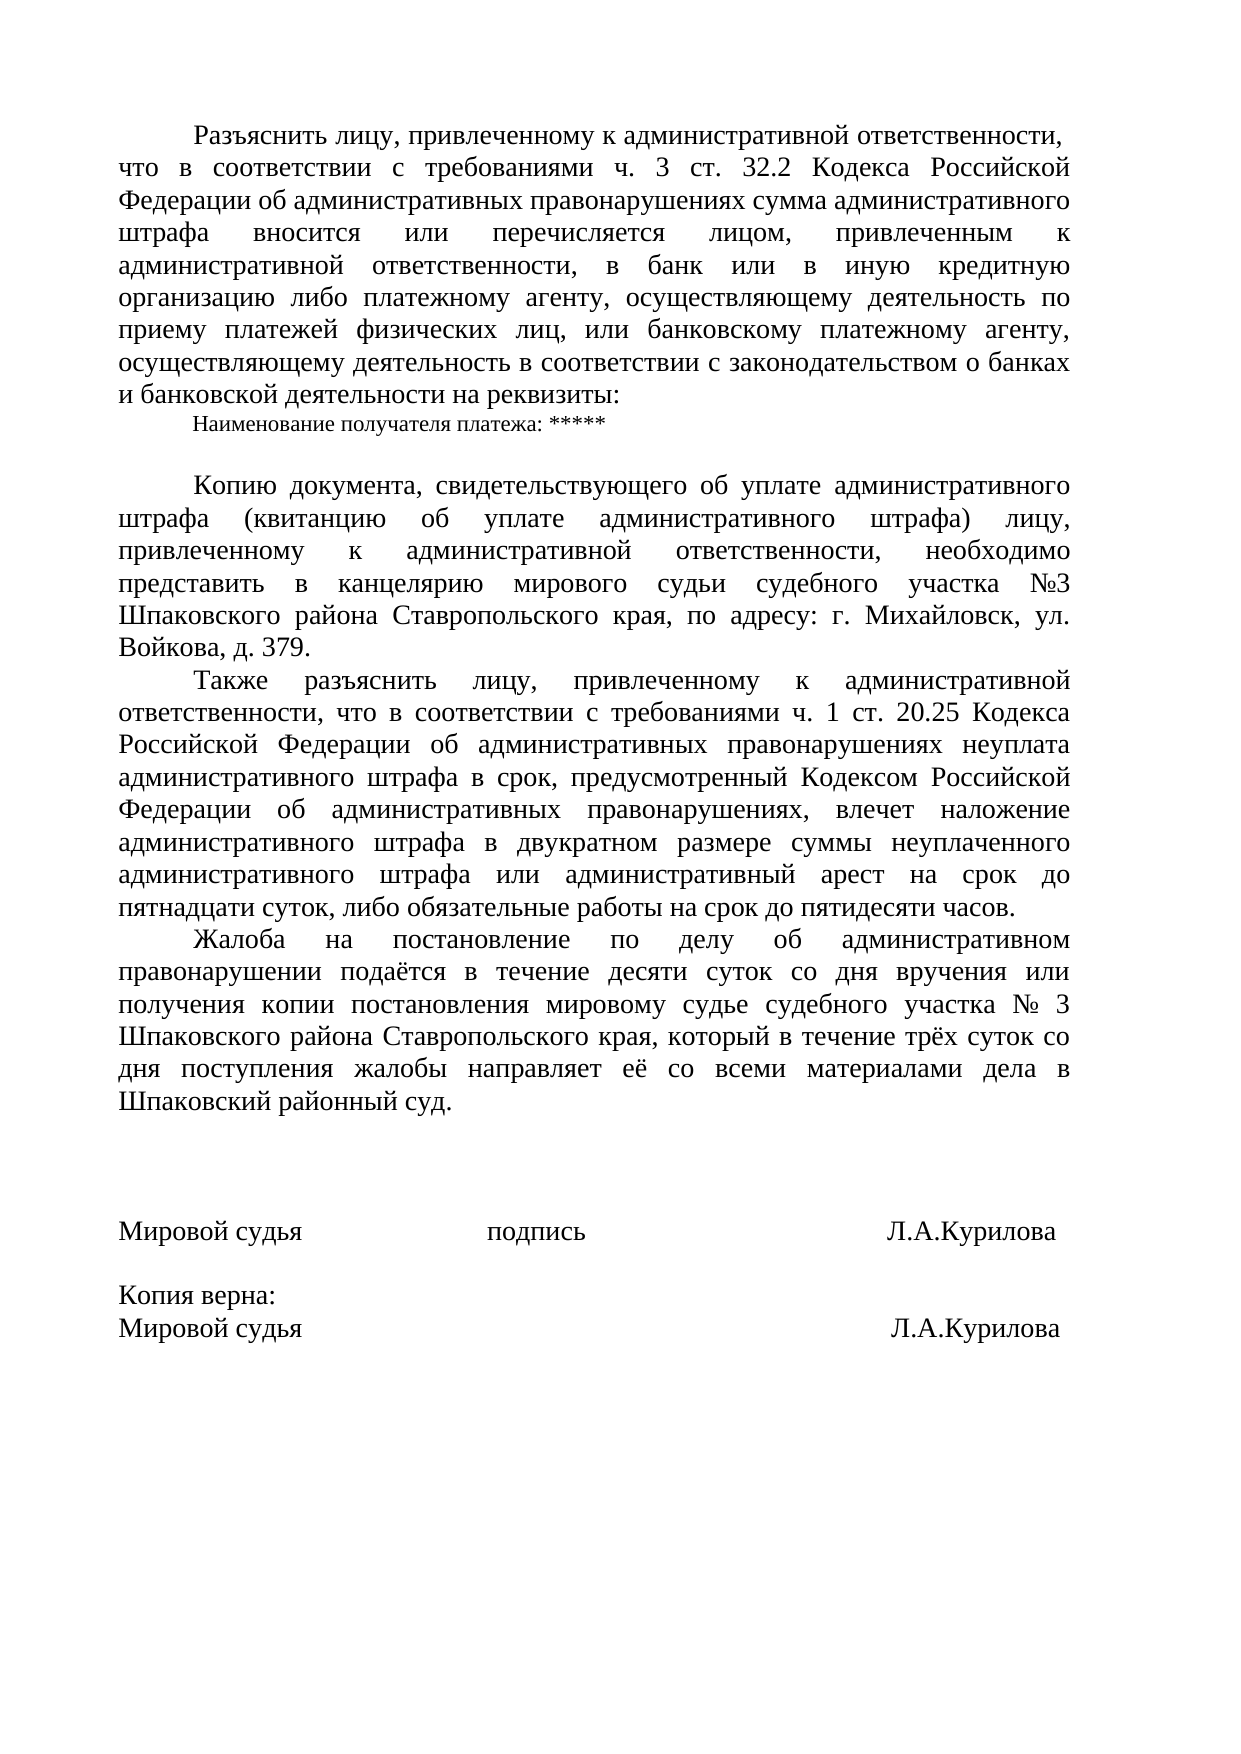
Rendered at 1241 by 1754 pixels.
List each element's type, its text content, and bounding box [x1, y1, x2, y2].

text Наименование получателя платежа: ***** [118, 410, 1072, 436]
text Мировой судья Л.А.Курилова [118, 1311, 1072, 1343]
text Жалоба на постановление по делу об административном правонарушении подаётся в течение десяти суток со дня вручения или получения копии постановления мировому судье судебного участка № 3 Шпаковского района Ставропольского края, который в течение трёх суток со дня поступления жалобы направляет её со всеми материалами дела в Шпаковский районный суд. [118, 922, 1072, 1116]
text Разъяснить лицу, привлеченному к административной ответственности, что в соответствии с требованиями ч. 3 ст. 32.2 Кодекса Российской Федерации об административных правонарушениях сумма административного штрафа вносится или перечисляется лицом, привлеченным к административной ответственности, в банк или в иную кредитную организацию либо платежному агенту, осуществляющему деятельность по приему платежей физических лиц, или банковскому платежному агенту, осуществляющему деятельность в соответствии с законодательством о банках и банковской деятельности на реквизиты: [118, 118, 1072, 410]
text Также разъяснить лицу, привлеченному к административной ответственности, что в соответствии с требованиями ч. 1 ст. 20.25 Кодекса Российской Федерации об административных правонарушениях неуплата административного штрафа в срок, предусмотренный Кодексом Российской Федерации об административных правонарушениях, влечет наложение административного штрафа в двукратном размере суммы неуплаченного административного штрафа или административный арест на срок до пятнадцати суток, либо обязательные работы на срок до пятидесяти часов. [118, 663, 1072, 922]
text Копию документа, свидетельствующего об уплате административного штрафа (квитанцию об уплате административного штрафа) лицу, привлеченному к административной ответственности, необходимо представить в канцелярию мирового судьи судебного участка №3 Шпаковского района Ставропольского края, по адресу: г. Михайловск, ул. Войкова, д. 379. [118, 468, 1072, 663]
text Мировой судья подпись Л.А.Курилова [118, 1213, 1072, 1246]
text Копия верна: [118, 1278, 1072, 1311]
